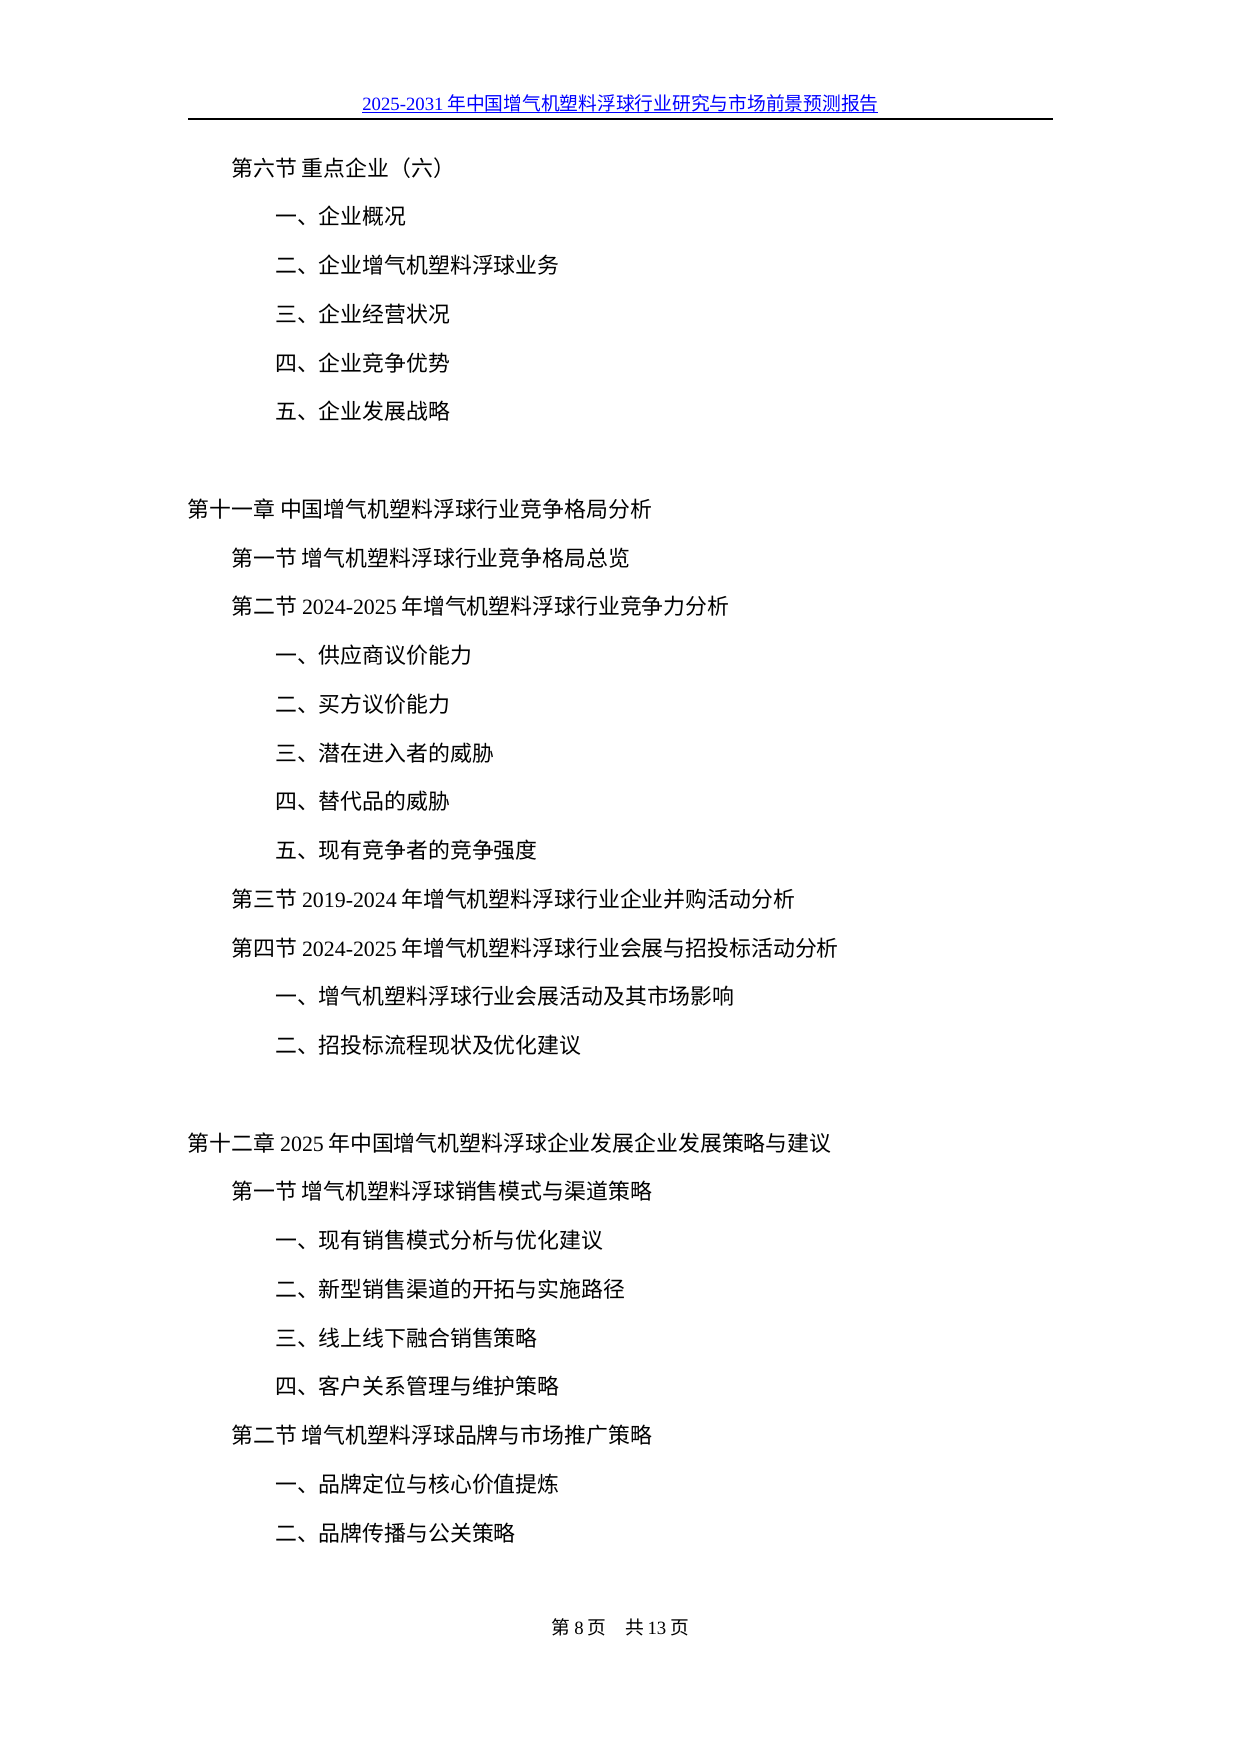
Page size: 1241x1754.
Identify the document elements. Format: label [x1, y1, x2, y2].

text [187, 150, 1053, 1548]
